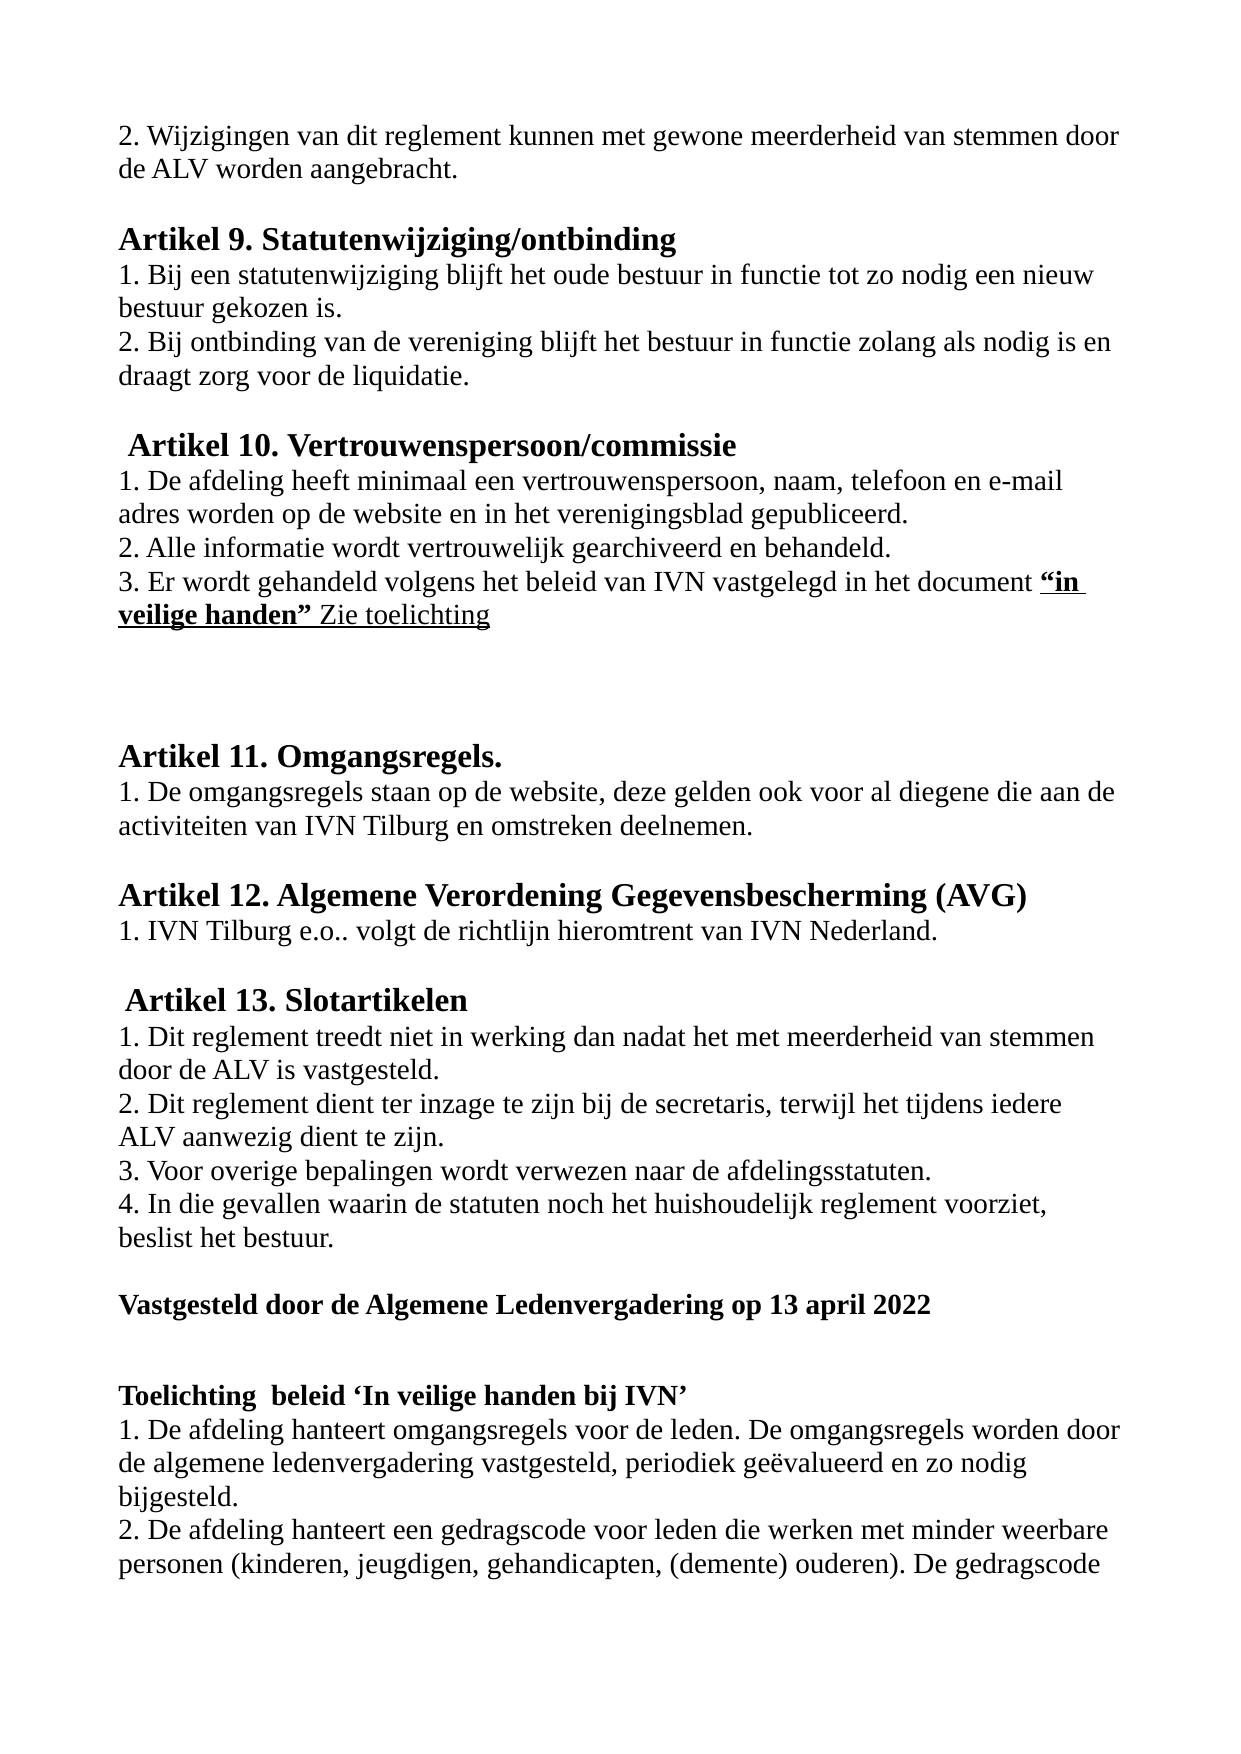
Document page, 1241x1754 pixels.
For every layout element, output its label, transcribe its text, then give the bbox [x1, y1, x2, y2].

text Vastgesteld door de Algemene Ledenvergadering op 13 april 2022 [118, 1287, 1122, 1321]
text 1. De omgangsregels staan op de website, deze gelden ook voor al diegene die aan de activiteiten van IVN Tilburg en omstreken deelnemen. [118, 774, 1122, 842]
text Artikel 9. Statutenwijziging/ontbinding [118, 219, 1122, 257]
text 3. Voor overige bepalingen wordt verwezen naar de afdelingsstatuten. [118, 1153, 1122, 1187]
text 1. IVN Tilburg e.o.. volgt de richtlijn hieromtrent van IVN Nederland. [118, 913, 1122, 947]
text 2. Dit reglement dient ter inzage te zijn bij de secretaris, terwijl het tijdens iedere ALV aanwezig dient te zijn. [118, 1086, 1122, 1153]
text 1. Bij een statutenwijziging blijft het oude bestuur in functie tot zo nodig een nieuw bestuur gekozen is. [118, 257, 1122, 324]
text 1. De afdeling hanteert omgangsregels voor de leden. De omgangsregels worden door de algemene ledenvergadering vastgesteld, periodiek geëvalueerd en zo nodig bijgesteld. [118, 1412, 1122, 1512]
text 3. Er wordt gehandeld volgens het beleid van IVN vastgelegd in het document “in veilige handen” Zie toelichting [118, 564, 1122, 631]
text Artikel 13. Slotartikelen [118, 981, 1122, 1019]
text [118, 1512, 1122, 1579]
text Toelichting beleid ‘In veilige handen bij IVN’ [118, 1378, 1122, 1412]
text 2. Alle informatie wordt vertrouwelijk gearchiveerd en behandeld. [118, 530, 1122, 564]
text Artikel 10. Vertrouwenspersoon/commissie [118, 425, 1122, 463]
text 1. De afdeling heeft minimaal een vertrouwenspersoon, naam, telefoon en e-mail adres worden op de website en in het verenigingsblad gepubliceerd. [118, 463, 1122, 530]
text 1. Dit reglement treedt niet in werking dan nadat het met meerderheid van stemmen door de ALV is vastgesteld. [118, 1019, 1122, 1086]
text 2. Bij ontbinding van de vereniging blijft het bestuur in functie zolang als nodig is en draagt zorg voor de liquidatie. [118, 324, 1122, 391]
text 2. Wijzigingen van dit reglement kunnen met gewone meerderheid van stemmen door de ALV worden aangebracht. [118, 118, 1122, 185]
text Artikel 12. Algemene Verordening Gegevensbescherming (AVG) [118, 875, 1122, 913]
text 4. In die gevallen waarin de statuten noch het huishoudelijk reglement voorziet, beslist het bestuur. [118, 1187, 1122, 1254]
text Artikel 11. Omgangsregels. [118, 736, 1122, 774]
